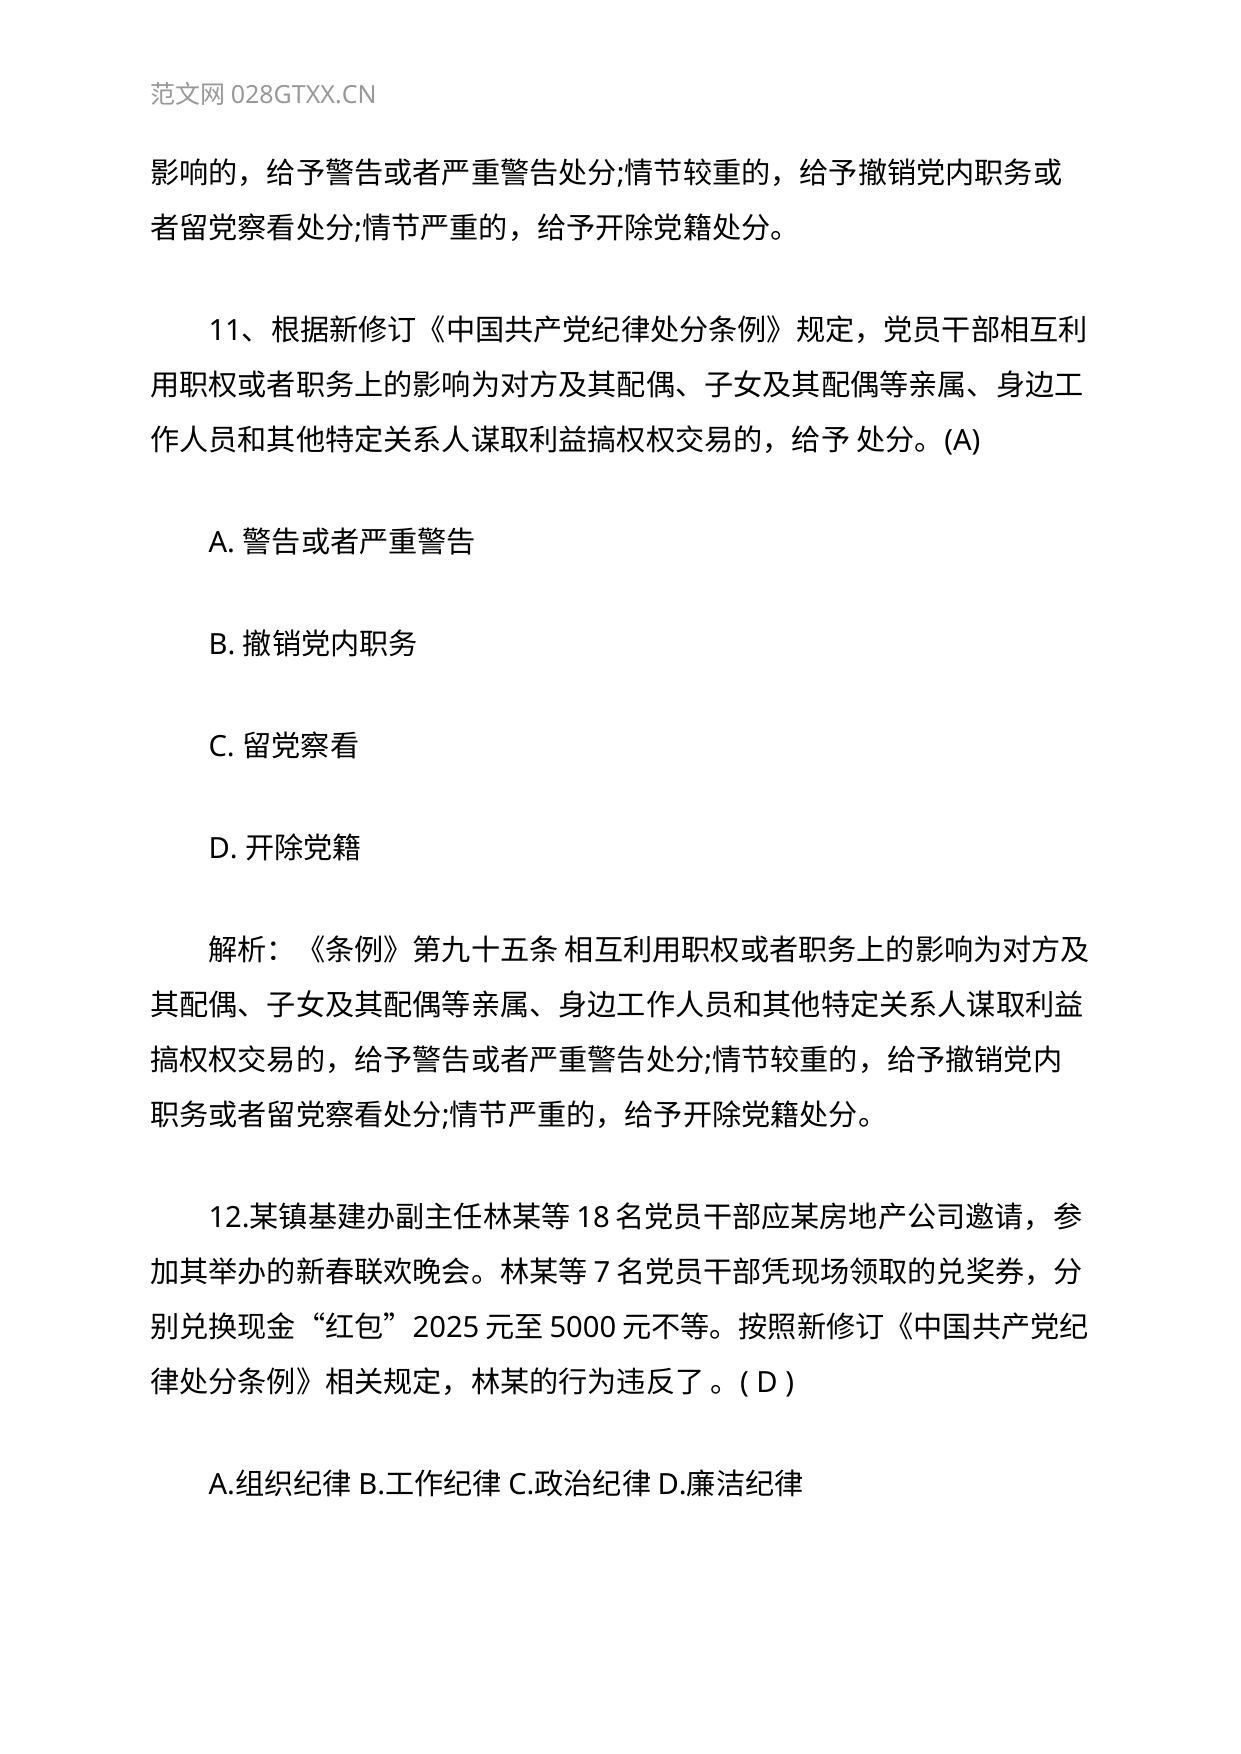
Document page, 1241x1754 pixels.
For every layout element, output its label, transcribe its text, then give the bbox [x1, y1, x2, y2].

text C. 留党察看 [150, 723, 1090, 765]
text A. 警告或者严重警告 [150, 519, 1090, 561]
text D. 开除党籍 [150, 825, 1090, 867]
text 解析：《条例》第九十五条 相互利用职权或者职务上的影响为对方及其配偶、子女及其配偶等亲属、身边工作人员和其他特定关系人谋取利益搞权权交易的，给予警告或者严重警告处分;情节较重的，给予撤销党内职务或者留党察看处分;情节严重的，给予开除党籍处分。 [150, 927, 1090, 1134]
text 11、根据新修订《中国共产党纪律处分条例》规定，党员干部相互利用职权或者职务上的影响为对方及其配偶、子女及其配偶等亲属、身边工作人员和其他特定关系人谋取利益搞权权交易的，给予 处分。(A) [150, 307, 1090, 459]
text 12.某镇基建办副主任林某等18名党员干部应某房地产公司邀请，参加其举办的新春联欢晚会。林某等7名党员干部凭现场领取的兑奖券，分别兑换现金“红包”2025元至5000元不等。按照新修订《中国共产党纪律处分条例》相关规定，林某的行为违反了 。( D ) [150, 1193, 1090, 1401]
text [150, 150, 1090, 247]
text A.组织纪律 B.工作纪律 C.政治纪律 D.廉洁纪律 [150, 1461, 1090, 1503]
text B. 撤销党内职务 [150, 621, 1090, 663]
